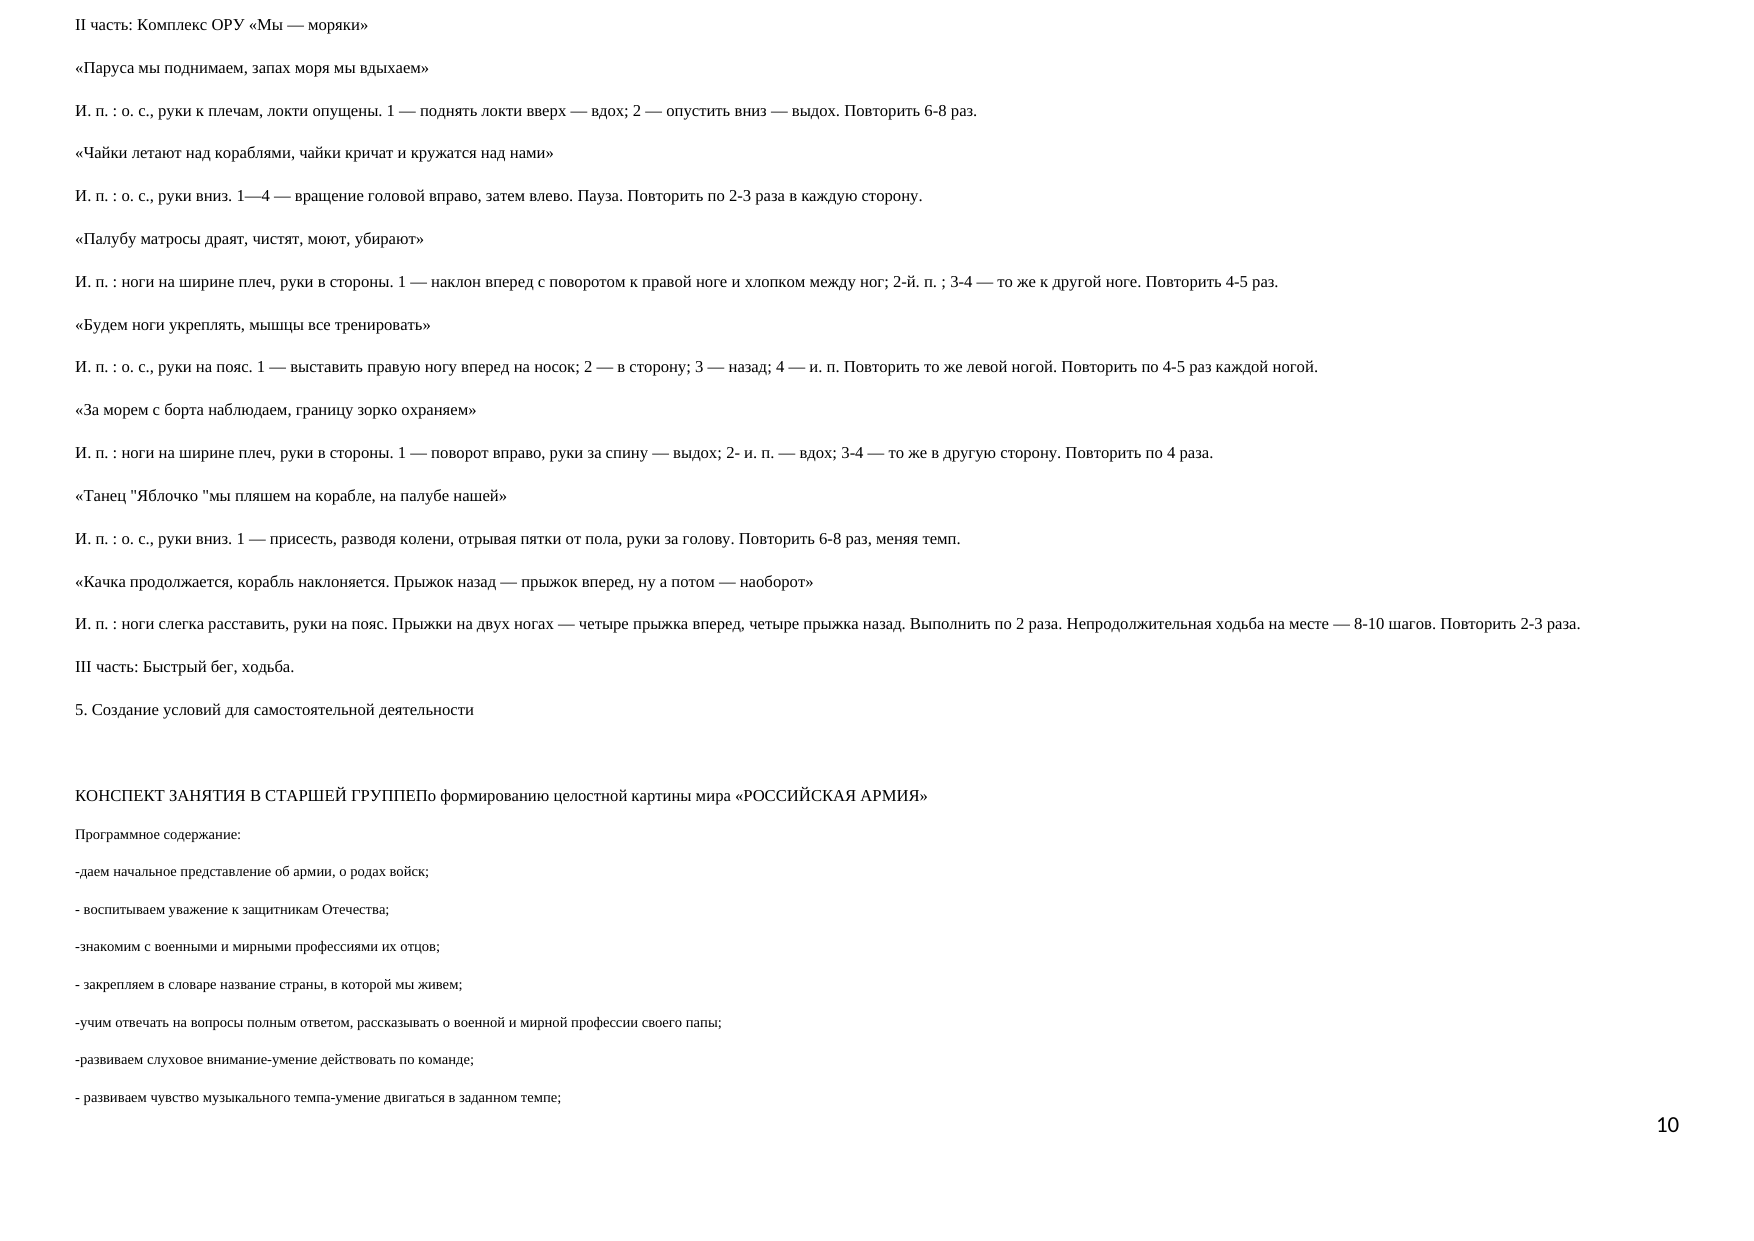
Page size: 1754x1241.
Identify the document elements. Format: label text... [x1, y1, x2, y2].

text «Будем ноги укреплять, мышцы все тренировать» [75, 314, 1679, 334]
text II часть: Комплекс ОРУ «Мы — моряки» [75, 15, 1679, 34]
text КОНСПЕКТ ЗАНЯТИЯ В СТАРШЕЙ ГРУППЕПо формированию целостной картины мира «РОССИЙСКАЯ АРМИЯ» [75, 785, 1679, 804]
text - воспитываем уважение к защитникам Отечества; [75, 901, 1679, 917]
text «Паруса мы поднимаем, запах моря мы вдыхаем» [75, 58, 1679, 77]
text «Качка продолжается, корабль наклоняется. Прыжок назад — прыжок вперед, ну а потом — наоборот» [75, 571, 1679, 591]
text «За морем с борта наблюдаем, границу зорко охраняем» [75, 400, 1679, 419]
text - развиваем чувство музыкального темпа-умение двигаться в заданном темпе; [75, 1089, 1679, 1105]
text И. п. : о. с., руки вниз. 1 — присесть, разводя колени, отрывая пятки от пола, руки за голову. Повторить 6-8 раз, меняя темп. [75, 528, 1679, 548]
text И. п. : о. с., руки вниз. 1—4 — вращение головой вправо, затем влево. Пауза. Повторить по 2-3 раза в каждую сторону. [75, 186, 1679, 205]
text -знакомим с военными и мирными профессиями их отцов; [75, 938, 1679, 955]
text - закрепляем в словаре название страны, в которой мы живем; [75, 976, 1679, 993]
text -учим отвечать на вопросы полным ответом, рассказывать о военной и мирной профессии своего папы; [75, 1013, 1679, 1030]
text -развиваем слуховое внимание-умение действовать по команде; [75, 1051, 1679, 1068]
text И. п. : о. с., руки на пояс. 1 — выставить правую ногу вперед на носок; 2 — в сторону; 3 — назад; 4 — и. п. Повторить то же левой ногой. Повторить по 4-5 раз каждой ногой. [75, 357, 1679, 376]
text «Чайки летают над кораблями, чайки кричат и кружатся над нами» [75, 143, 1679, 162]
text И. п. : о. с., руки к плечам, локти опущены. 1 — поднять локти вверх — вдох; 2 — опустить вниз — выдох. Повторить 6-8 раз. [75, 100, 1679, 119]
text 5. Создание условий для самостоятельной деятельности [75, 700, 1679, 719]
text «Палубу матросы драят, чистят, моют, убирают» [75, 229, 1679, 248]
text И. п. : ноги на ширине плеч, руки в стороны. 1 — наклон вперед с поворотом к правой ноге и хлопком между ног; 2-й. п. ; 3-4 — то же к другой ноге. Повторить 4-5 раз. [75, 272, 1679, 291]
text -даем начальное представление об армии, о родах войск; [75, 863, 1679, 880]
text «Танец "Яблочко "мы пляшем на корабле, на палубе нашей» [75, 486, 1679, 505]
text И. п. : ноги на ширине плеч, руки в стороны. 1 — поворот вправо, руки за спину — выдох; 2- и. п. — вдох; 3-4 — то же в другую сторону. Повторить по 4 раза. [75, 443, 1679, 462]
text III часть: Быстрый бег, ходьба. [75, 657, 1679, 676]
text И. п. : ноги слегка расставить, руки на пояс. Прыжки на двух ногах — четыре прыжка вперед, четыре прыжка назад. Выполнить по 2 раза. Непродолжительная ходьба на месте — 8-10 шагов. Повторить 2-3 раза. [75, 614, 1679, 633]
text Программное содержание: [75, 825, 1679, 842]
